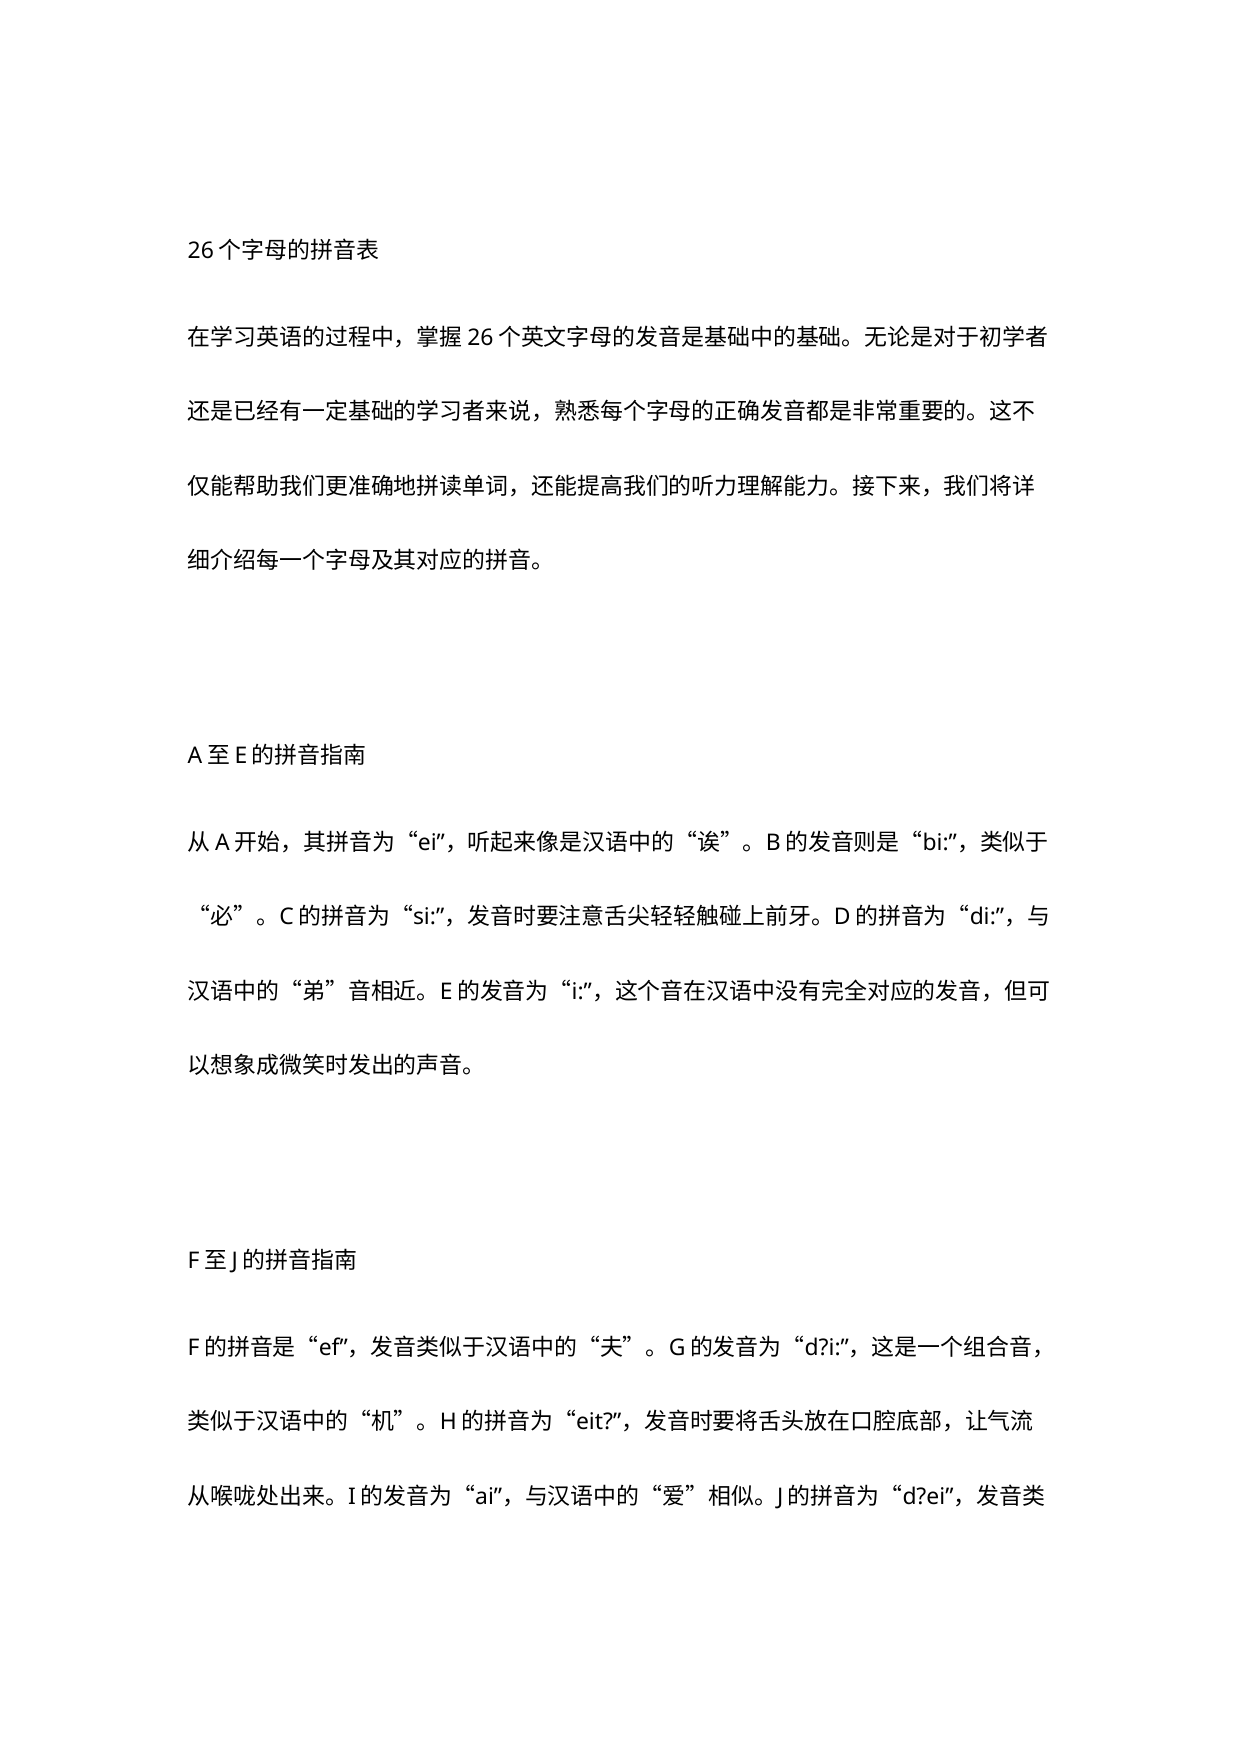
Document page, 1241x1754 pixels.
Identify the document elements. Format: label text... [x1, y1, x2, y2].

text F至J的拼音指南 [187, 1226, 1053, 1291]
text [187, 1312, 1053, 1527]
text A至E的拼音指南 [187, 721, 1053, 786]
text 26个字母的拼音表 [187, 216, 1053, 281]
text 在学习英语的过程中，掌握26个英文字母的发音是基础中的基础。无论是对于初学者还是已经有一定基础的学习者来说，熟悉每个字母的正确发音都是非常重要的。这不仅能帮助我们更准确地拼读单词，还能提高我们的听力理解能力。接下来，我们将详细介绍每一个字母及其对应的拼音。 [187, 302, 1053, 592]
text 从A开始，其拼音为“ei”，听起来像是汉语中的“诶”。B的发音则是“bi:”，类似于“必”。C的拼音为“si:”，发音时要注意舌尖轻轻触碰上前牙。D的拼音为“di:”，与汉语中的“弟”音相近。E的发音为“i:”，这个音在汉语中没有完全对应的发音，但可以想象成微笑时发出的声音。 [187, 807, 1053, 1097]
